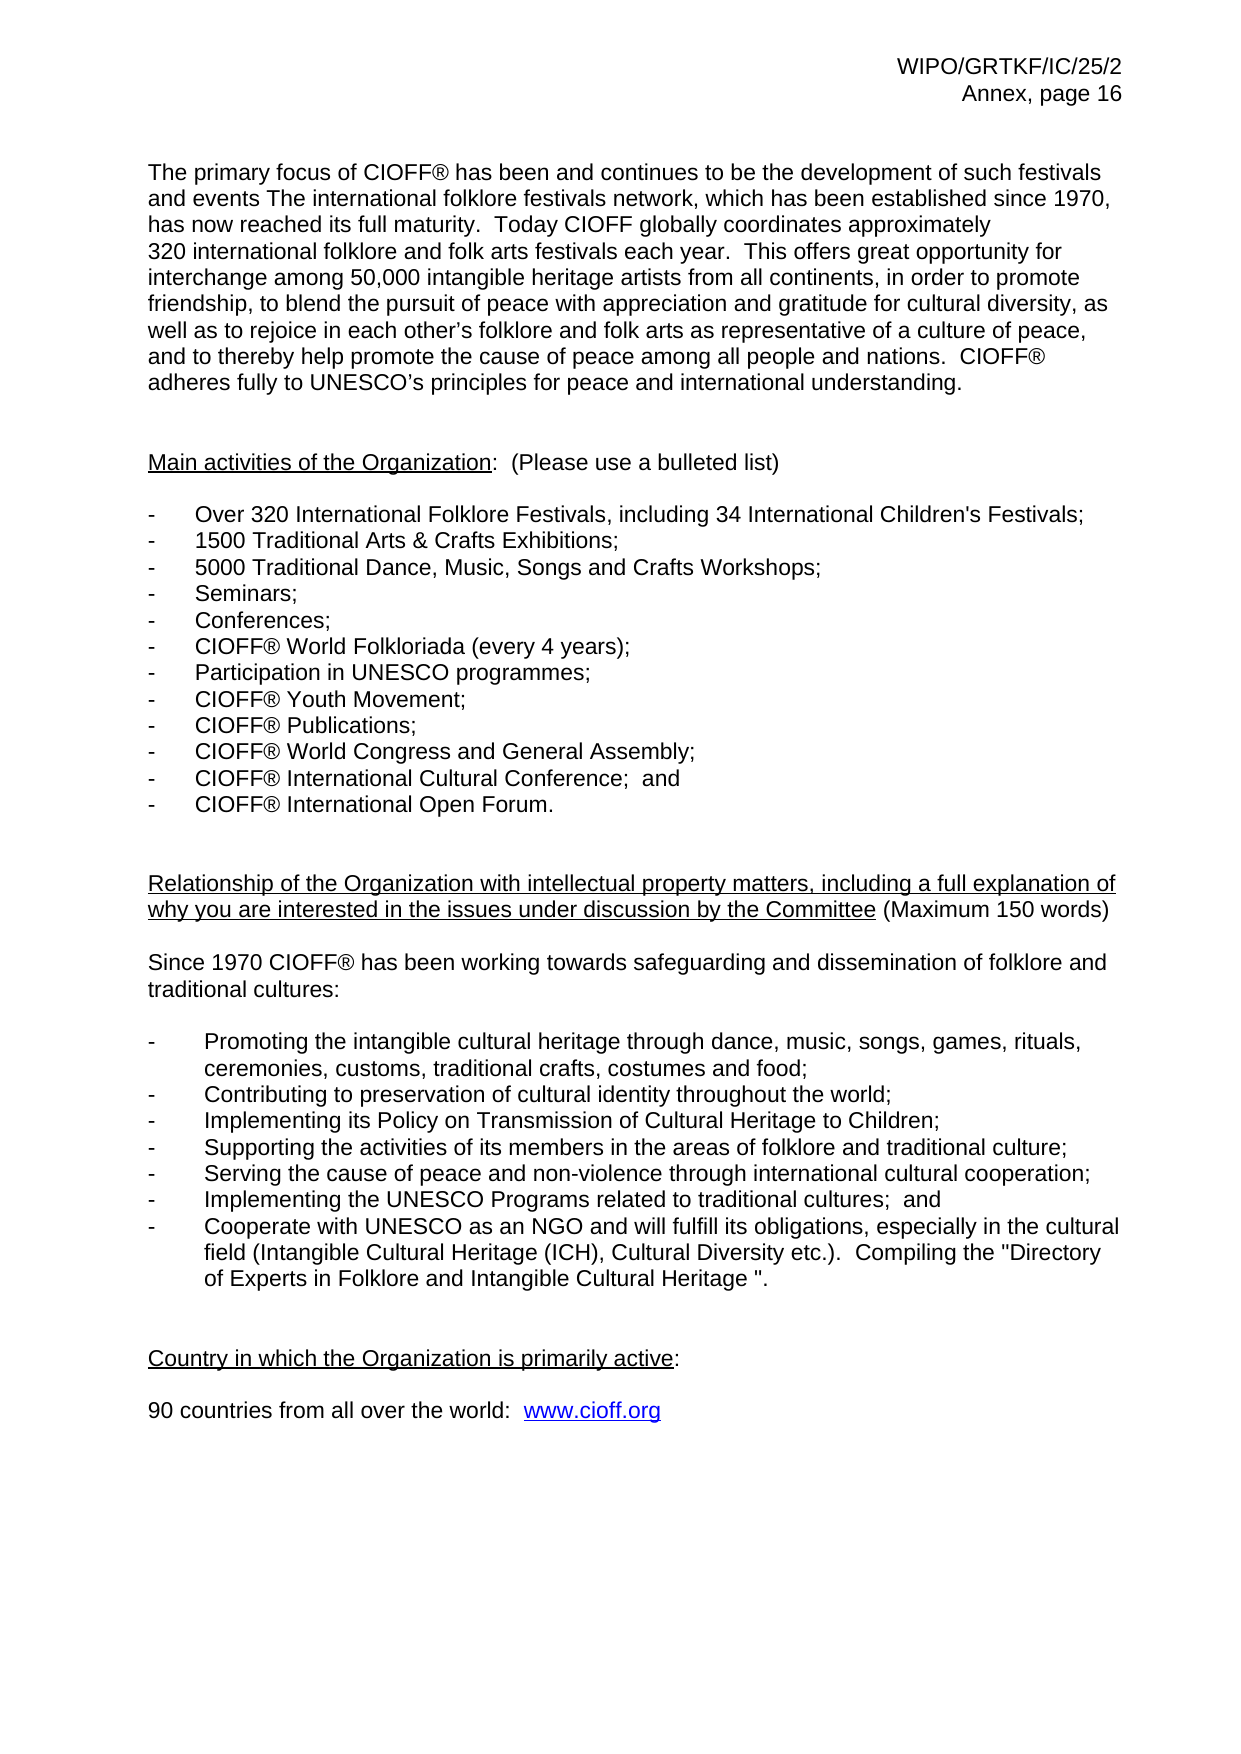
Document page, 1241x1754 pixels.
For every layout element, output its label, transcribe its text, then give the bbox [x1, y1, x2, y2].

list Conferences; [148, 607, 1122, 633]
text Country in which the Organization is primarily active: [148, 1344, 1122, 1371]
list Serving the cause of peace and non-violence through international cultural cooperation; [148, 1160, 1122, 1186]
list CIOFF® International Cultural Conference; and [148, 765, 1122, 791]
list Implementing the UNESCO Programs related to traditional cultures; and [148, 1186, 1122, 1213]
list Promoting the intangible cultural heritage through dance, music, songs, games, rituals, ceremonies, customs, traditional crafts, costumes and food; [148, 1028, 1122, 1081]
list CIOFF® Youth Movement; [148, 686, 1122, 712]
list Cooperate with UNESCO as an NGO and will fulfill its obligations, especially in the cultural field (Intangible Cultural Heritage (ICH), Cultural Diversity etc.). Compiling the "Directory of Experts in Folklore and Intangible Cultural Heritage ". [148, 1213, 1122, 1292]
list Implementing its Policy on Transmission of Cultural Heritage to Children; [148, 1107, 1122, 1134]
list CIOFF® World Folkloriada (every 4 years); [148, 633, 1122, 659]
text Main activities of the Organization: (Please use a bulleted list) [148, 448, 1122, 475]
list Supporting the activities of its members in the areas of folklore and traditional culture; [148, 1134, 1122, 1160]
list Participation in UNESCO programmes; [148, 659, 1122, 686]
list 5000 Traditional Dance, Music, Songs and Crafts Workshops; [148, 554, 1122, 580]
list CIOFF® Publications; [148, 712, 1122, 738]
list Seminars; [148, 580, 1122, 607]
text Since 1970 CIOFF® has been working towards safeguarding and dissemination of folklore and traditional cultures: [148, 949, 1122, 1002]
text 90 countries from all over the world: www.cioff.org [148, 1397, 1122, 1423]
text The primary focus of CIOFF® has been and continues to be the development of such festivals and events The international folklore festivals network, which has been established since 1970, has now reached its full maturity. Today CIOFF globally coordinates approximately 320 international folklore and folk arts festivals each year. This offers great opportunity for interchange among 50,000 intangible heritage artists from all continents, in order to promote friendship, to blend the pursuit of peace with appreciation and gratitude for cultural diversity, as well as to rejoice in each other’s folklore and folk arts as representative of a culture of peace, and to thereby help promote the cause of peace among all people and nations. CIOFF® adheres fully to UNESCO’s principles for peace and international understanding. [148, 158, 1122, 396]
list CIOFF® World Congress and General Assembly; [148, 738, 1122, 765]
list Contributing to preservation of cultural identity throughout the world; [148, 1081, 1122, 1107]
list Over 320 International Folklore Festivals, including 34 International Children's Festivals; [148, 501, 1122, 527]
list CIOFF® International Open Forum. [148, 791, 1122, 817]
text Relationship of the Organization with intellectual property matters, including a full explanation of why you are interested in the issues under discussion by the Committee (Maximum 150 words) [148, 870, 1122, 923]
list 1500 Traditional Arts & Crafts Exhibitions; [148, 527, 1122, 554]
